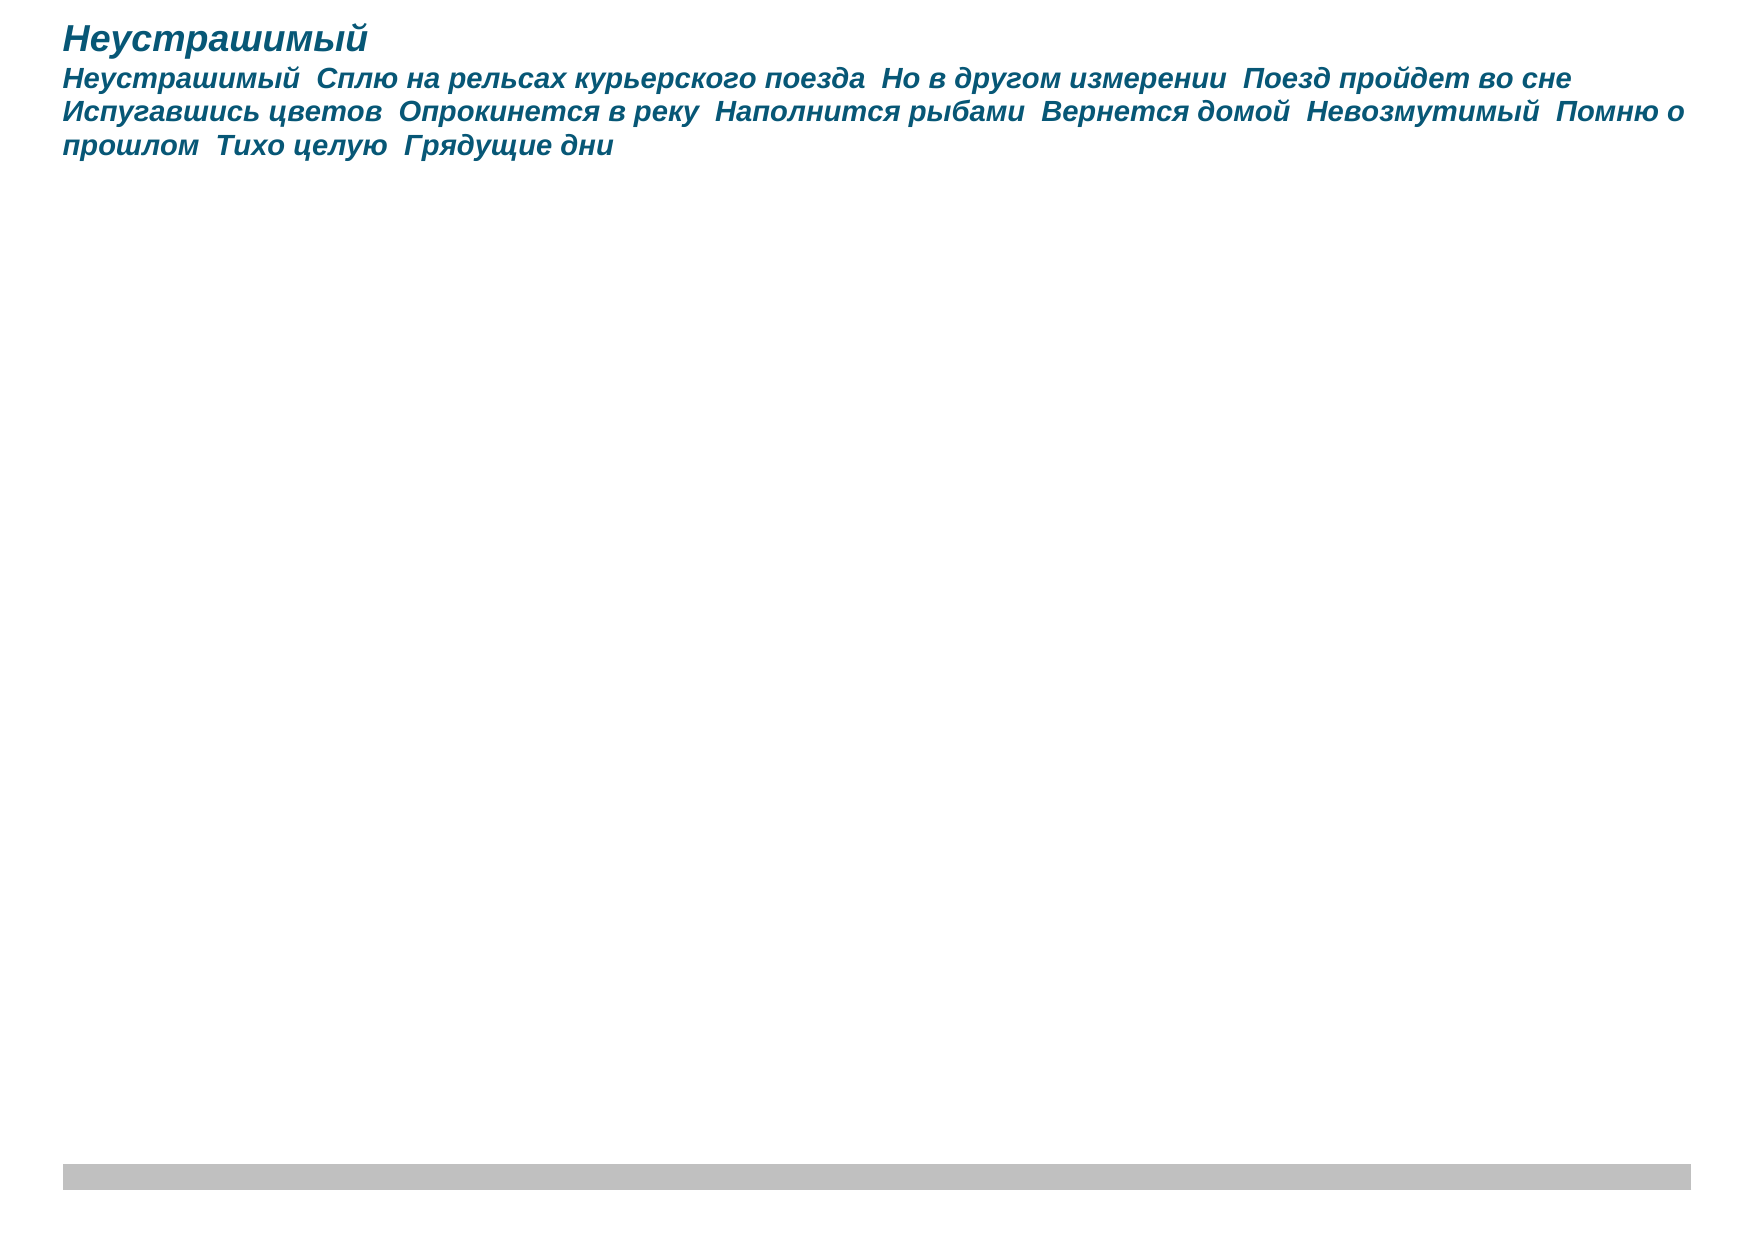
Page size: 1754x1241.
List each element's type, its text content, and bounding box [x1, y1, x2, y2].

subtitle Неустрашимый [62, 17, 1691, 60]
text Неустрашимый [62, 61, 1691, 161]
